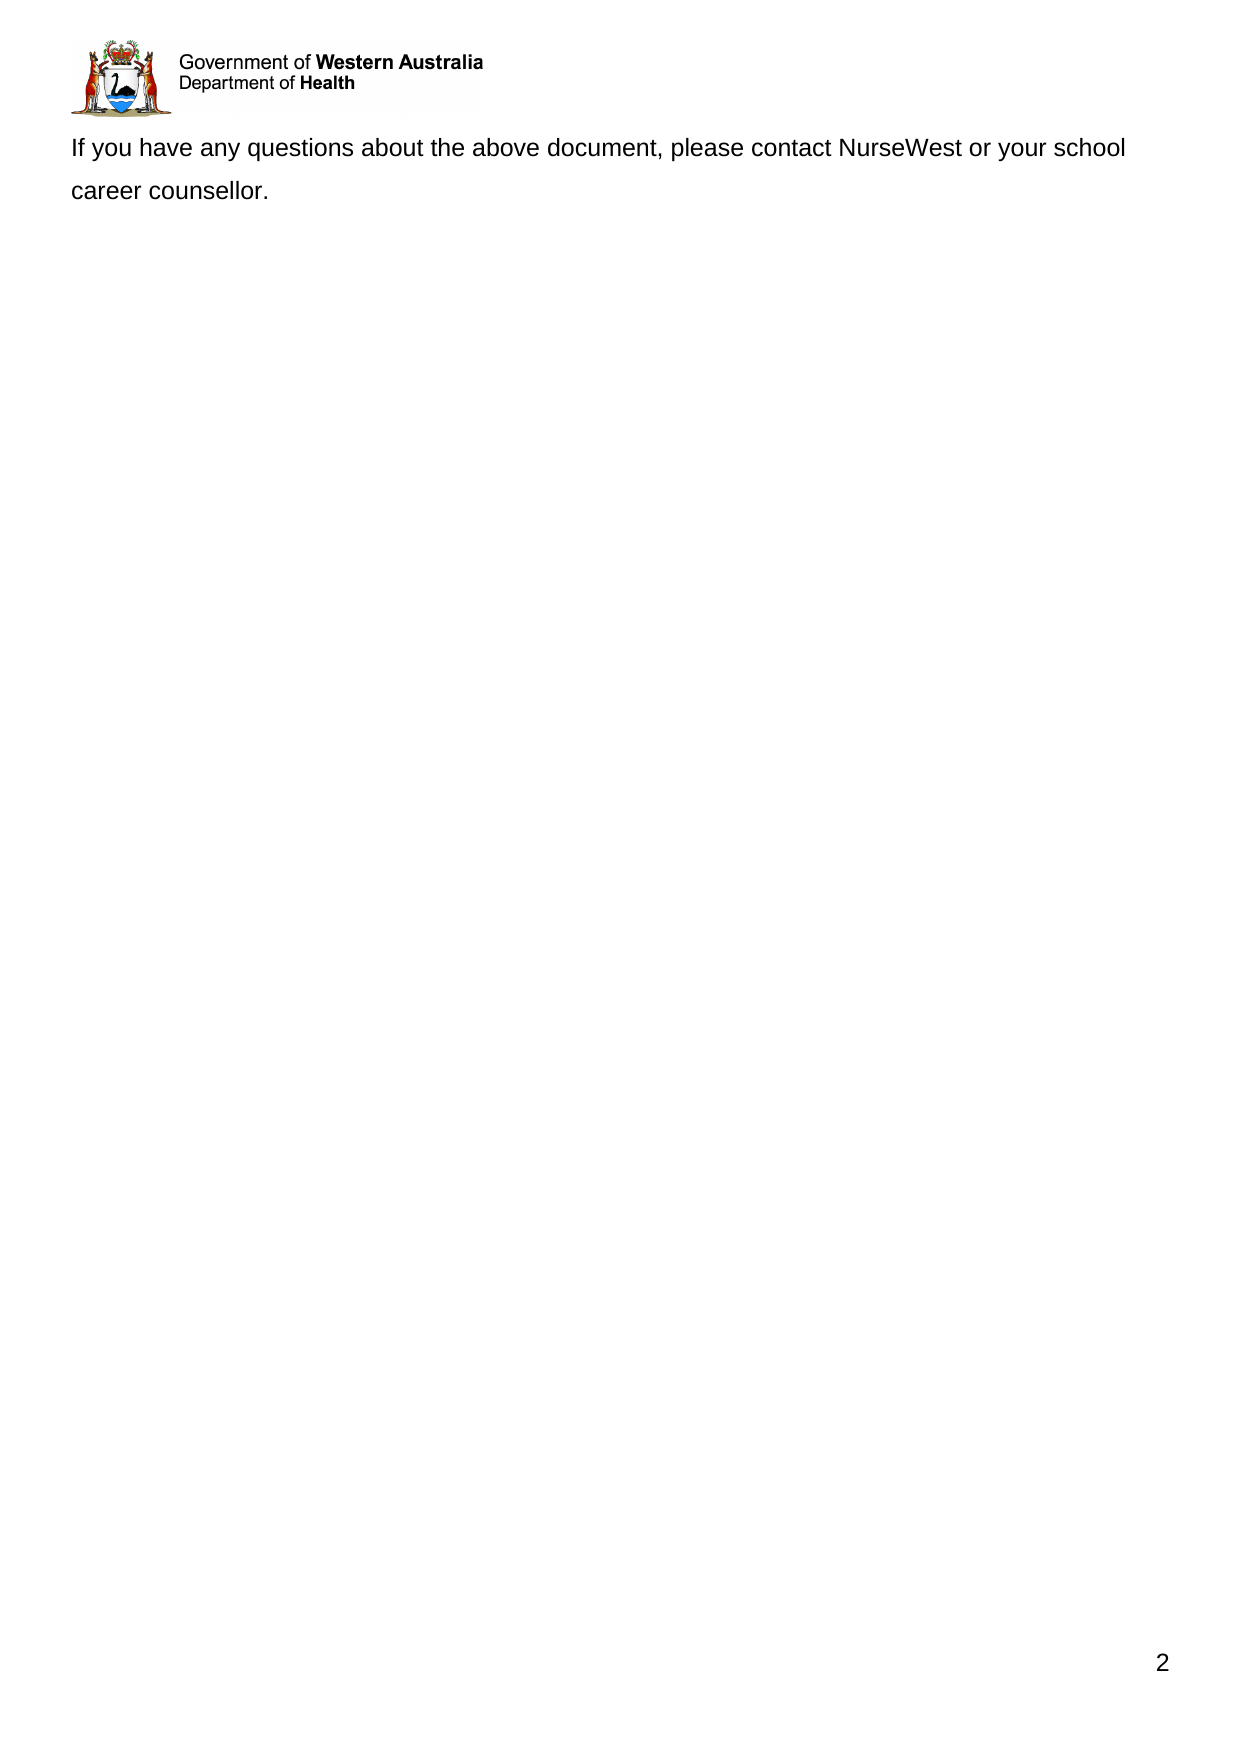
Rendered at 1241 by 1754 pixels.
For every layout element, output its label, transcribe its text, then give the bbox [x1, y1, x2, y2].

picture [70, 40, 483, 117]
text If you have any questions about the above document, please contact NurseWest or your school career counsellor. [71, 133, 1169, 205]
